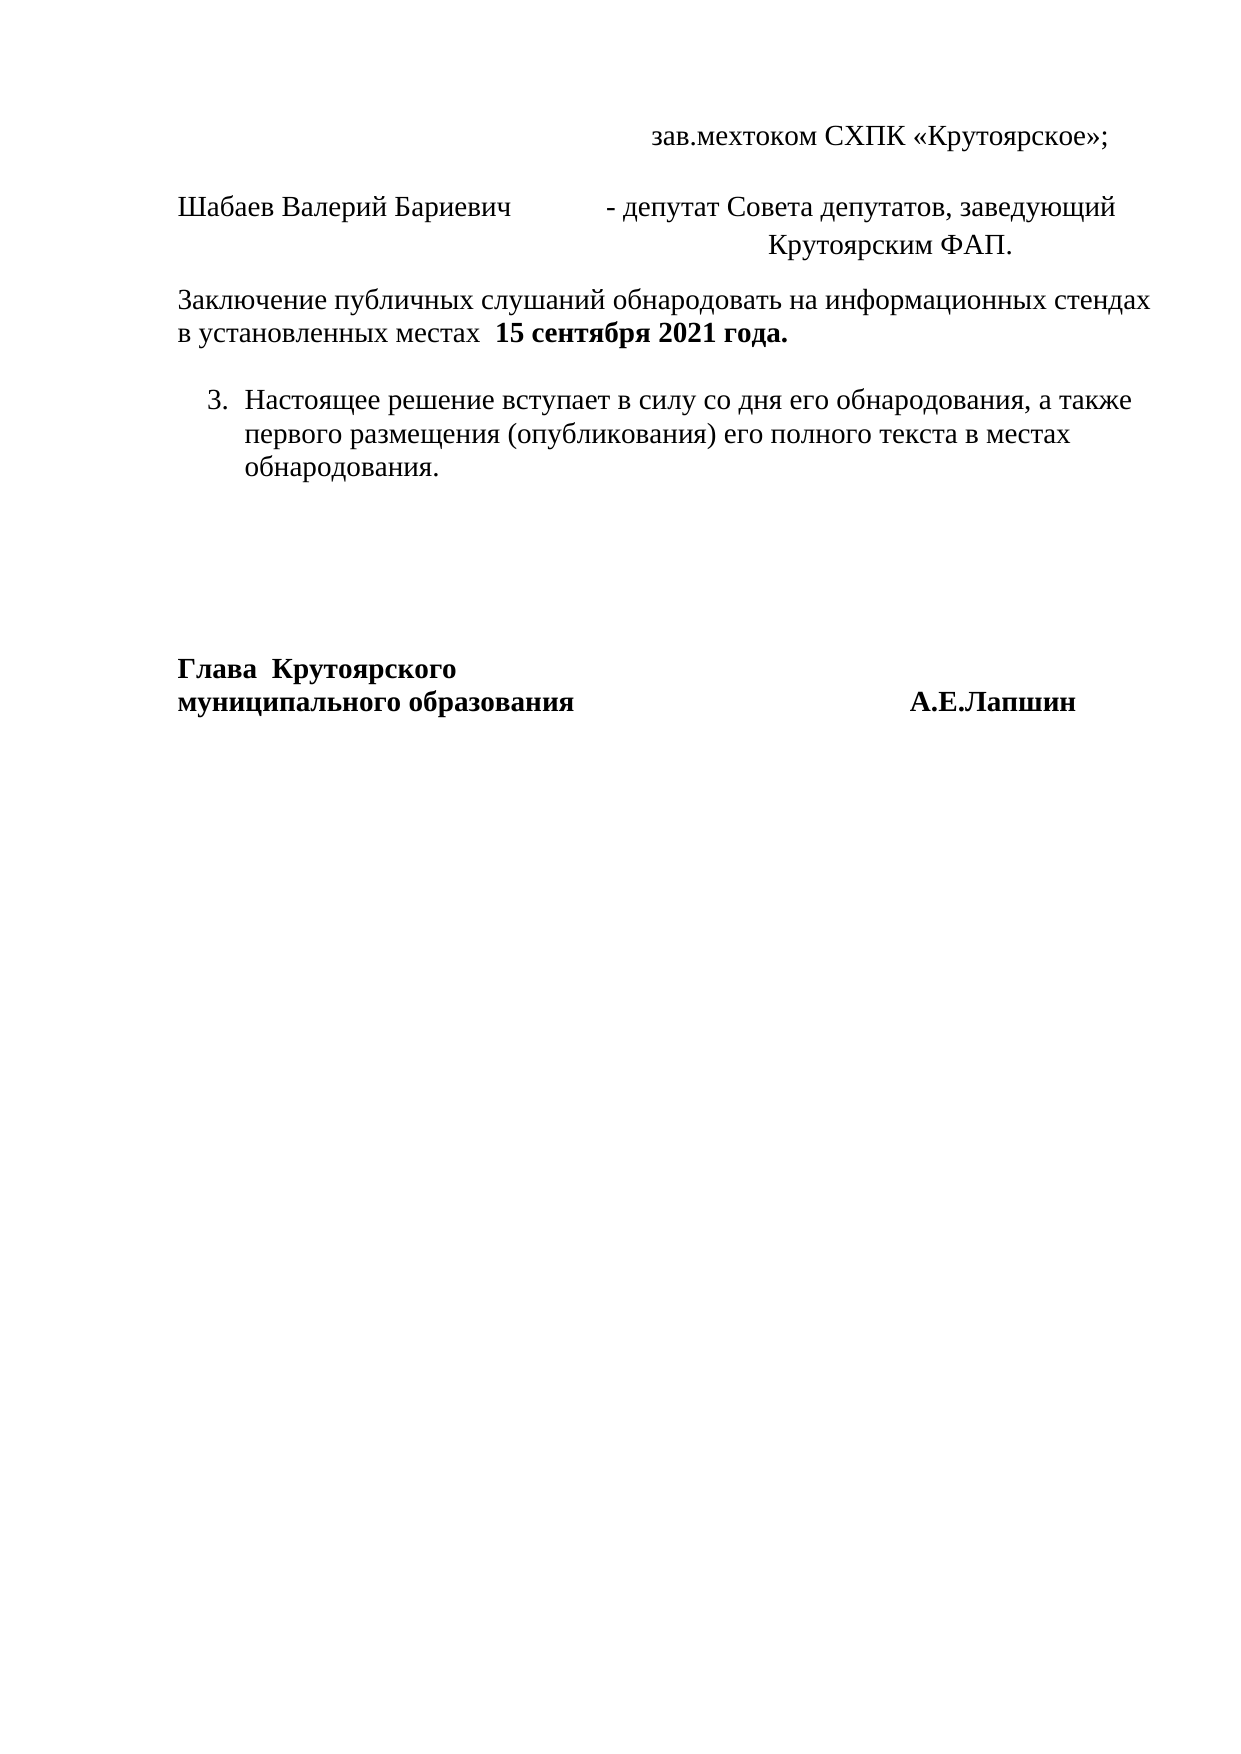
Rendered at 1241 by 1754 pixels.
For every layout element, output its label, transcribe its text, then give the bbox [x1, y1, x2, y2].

text зав.мехтоком СХПК «Крутоярское»; [177, 118, 1152, 152]
text Глава Крутоярского [177, 651, 1152, 684]
text 3аключение публичных слушаний обнародовать на информационных стендах в установленных местах 15 сентября 2021 года. [177, 282, 1152, 349]
text Шабаев Валерий Бариевич - депутат Совета депутатов, заведующий [177, 189, 1152, 222]
list Настоящее решение вступает в силу со дня его обнародования, а также первого размещения (опубликования) его полного текста в местах обнародования. [207, 382, 1152, 483]
text муниципального образования А.Е.Лапшин [177, 684, 1152, 718]
text Крутоярским ФАП. [177, 227, 1152, 261]
